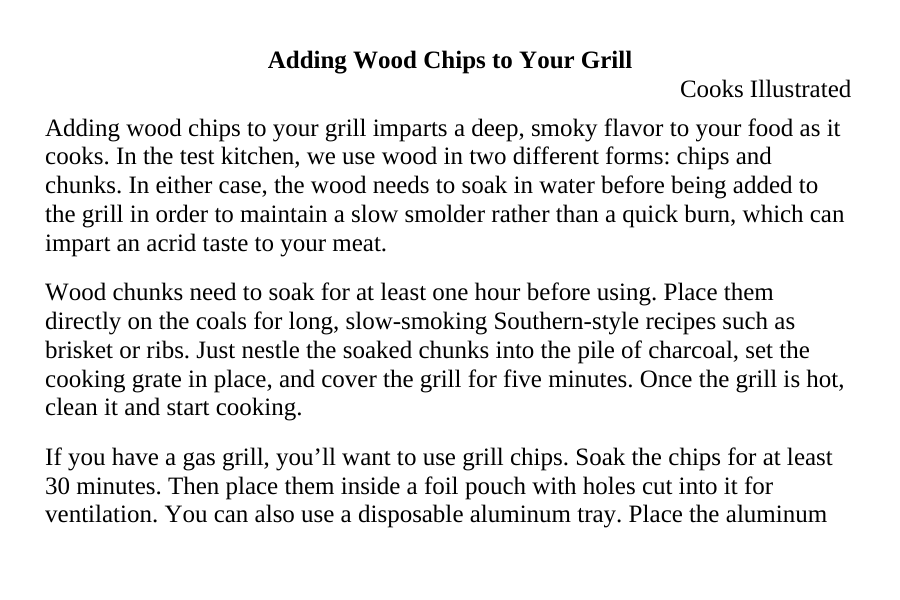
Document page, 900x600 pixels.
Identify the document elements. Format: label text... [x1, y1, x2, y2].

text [45, 442, 855, 528]
text Adding wood chips to your grill imparts a deep, smoky flavor to your food as it cooks. In the test kitchen, we use wood in two different forms: chips and chunks. In either case, the wood needs to soak in water before being added to the grill in order to maintain a slow smolder rather than a quick burn, which can impart an acrid taste to your meat. [45, 113, 855, 257]
text Cooks Illustrated [45, 74, 855, 102]
text Wood chunks need to soak for at least one hour before using. Place them directly on the coals for long, slow-smoking Southern-style recipes such as brisket or ribs. Just nestle the soaked chunks into the pile of charcoal, set the cooking grate in place, and cover the grill for five minutes. Once the grill is hot, clean it and start cooking. [45, 277, 855, 421]
text Adding Wood Chips to Your Grill [45, 45, 855, 74]
